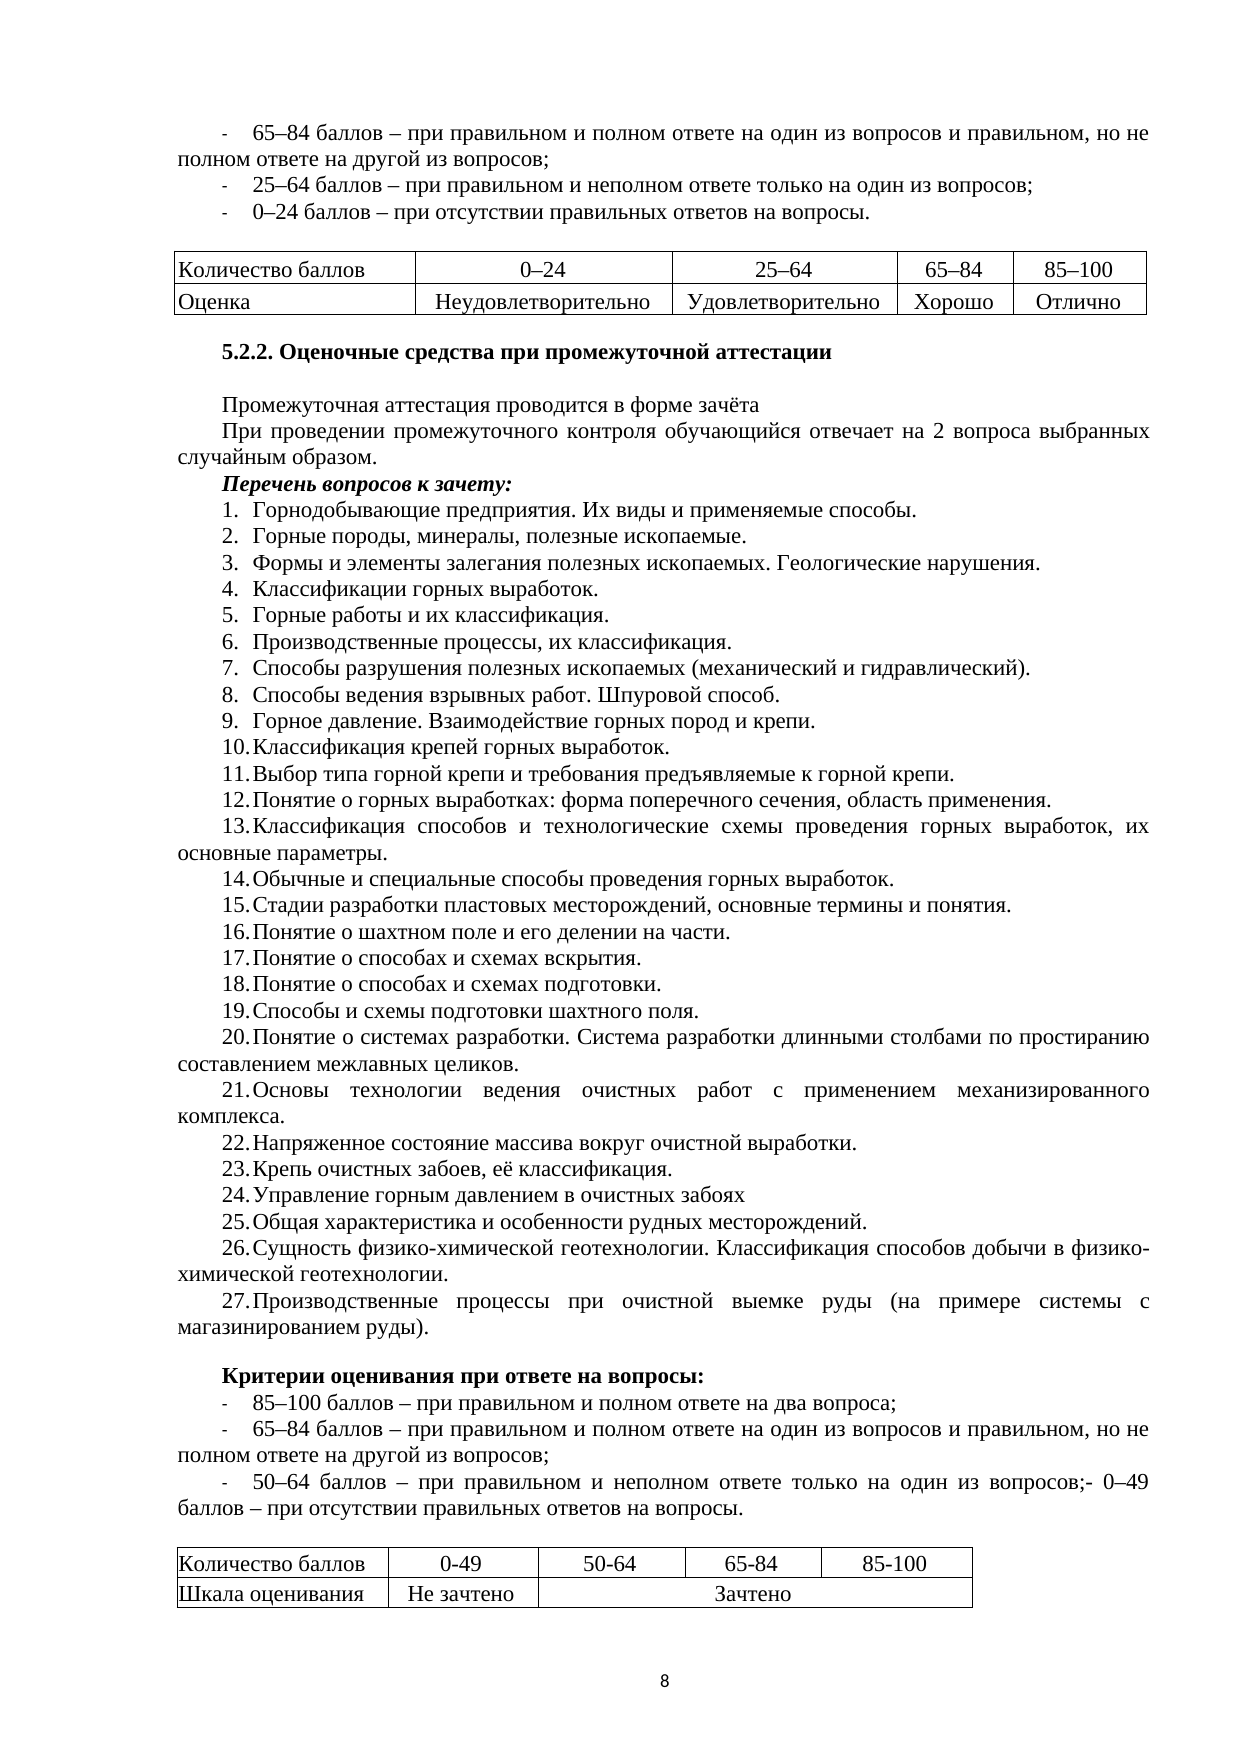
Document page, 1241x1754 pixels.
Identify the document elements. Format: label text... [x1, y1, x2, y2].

table_header 25–64 [673, 252, 897, 282]
table_cell Шкала оценивания [178, 1578, 388, 1606]
table_cell Удовлетворительно [673, 284, 897, 314]
table_cell Хорошо [898, 284, 1013, 314]
table_header 65-84 [686, 1548, 821, 1577]
text Критерии оценивания при ответе на вопросы: [177, 1362, 1152, 1389]
list Обычные и специальные способы проведения горных выработок. [177, 865, 1151, 891]
list Напряженное состояние массива вокруг очистной выработки. [177, 1129, 1151, 1155]
table_header 85-100 [822, 1548, 972, 1577]
list Производственные процессы при очистной выемке руды (на примере системы с магазинированием руды). [177, 1287, 1151, 1339]
list Горное давление. Взаимодействие горных пород и крепи. [177, 707, 1151, 733]
list Способы и схемы подготовки шахтного поля. [177, 997, 1151, 1023]
table_header 0-49 [389, 1548, 538, 1577]
table_header 50-64 [539, 1548, 685, 1577]
list Горные работы и их классификация. [177, 602, 1151, 628]
table_header 0–24 [416, 252, 672, 282]
table_cell Отлично [1014, 284, 1146, 314]
table_header 85–100 [1014, 252, 1146, 282]
list Способы разрушения полезных ископаемых (механический и гидравлический). [177, 654, 1151, 681]
list Крепь очистных забоев, её классификация. [177, 1155, 1151, 1181]
list 50–64 баллов – при правильном и неполном ответе только на один из вопросов;- 0–49 баллов – при отсутствии правильных ответов на вопросы. [177, 1468, 1151, 1521]
table_header 65–84 [898, 252, 1013, 282]
text При проведении промежуточного контроля обучающийся отвечает на 2 вопроса выбранных случайным образом. [177, 417, 1151, 470]
table_header Количество баллов [175, 252, 415, 282]
list Классификации горных выработок. [177, 575, 1151, 602]
list 65–84 баллов – при правильном и полном ответе на один из вопросов и правильном, но не полном ответе на другой из вопросов; [177, 119, 1151, 172]
list 65–84 баллов – при правильном и полном ответе на один из вопросов и правильном, но не полном ответе на другой из вопросов; [177, 1415, 1151, 1468]
list Способы ведения взрывных работ. Шпуровой способ. [177, 681, 1151, 707]
list Основы технологии ведения очистных работ с применением механизированного комплекса. [177, 1076, 1151, 1129]
table_cell Зачтено [539, 1578, 972, 1606]
list Общая характеристика и особенности рудных месторождений. [177, 1208, 1151, 1234]
list Горнодобывающие предприятия. Их виды и применяемые способы. [177, 496, 1151, 522]
list Формы и элементы залегания полезных ископаемых. Геологические нарушения. [177, 549, 1151, 575]
table_cell Неудовлетворительно [416, 284, 672, 314]
list Понятие о горных выработках: форма поперечного сечения, область применения. [177, 786, 1151, 812]
text Перечень вопросов к зачету: [177, 470, 1152, 496]
list Понятие о способах и схемах вскрытия. [177, 944, 1151, 971]
list Сущность физико-химической геотехнологии. Классификация способов добычи в физико-химической геотехнологии. [177, 1234, 1151, 1287]
list Классификация крепей горных выработок. [177, 733, 1151, 760]
list 85–100 баллов – при правильном и полном ответе на два вопроса; [177, 1389, 1151, 1415]
list Понятие о шахтном поле и его делении на части. [177, 918, 1151, 944]
text 5.2.2. Оценочные средства при промежуточной аттестации [177, 338, 1152, 364]
table_cell Не зачтено [389, 1578, 538, 1606]
table_cell Оценка [175, 284, 415, 314]
list Производственные процессы, их классификация. [177, 628, 1151, 654]
list Классификация способов и технологические схемы проведения горных выработок, их основные параметры. [177, 812, 1151, 865]
list Горные породы, минералы, полезные ископаемые. [177, 522, 1151, 549]
list Управление горным давлением в очистных забоях [177, 1181, 1151, 1208]
table_header Количество баллов [178, 1548, 388, 1577]
list Выбор типа горной крепи и требования предъявляемые к горной крепи. [177, 760, 1151, 786]
list Понятие о способах и схемах подготовки. [177, 971, 1151, 997]
list Понятие о системах разработки. Система разработки длинными столбами по простиранию составлением межлавных целиков. [177, 1023, 1151, 1076]
list 0–24 баллов – при отсутствии правильных ответов на вопросы. [177, 198, 1151, 224]
list 25–64 баллов – при правильном и неполном ответе только на один из вопросов; [177, 172, 1151, 198]
text Промежуточная аттестация проводится в форме зачёта [177, 391, 1151, 417]
list Стадии разработки пластовых месторождений, основные термины и понятия. [177, 891, 1151, 918]
